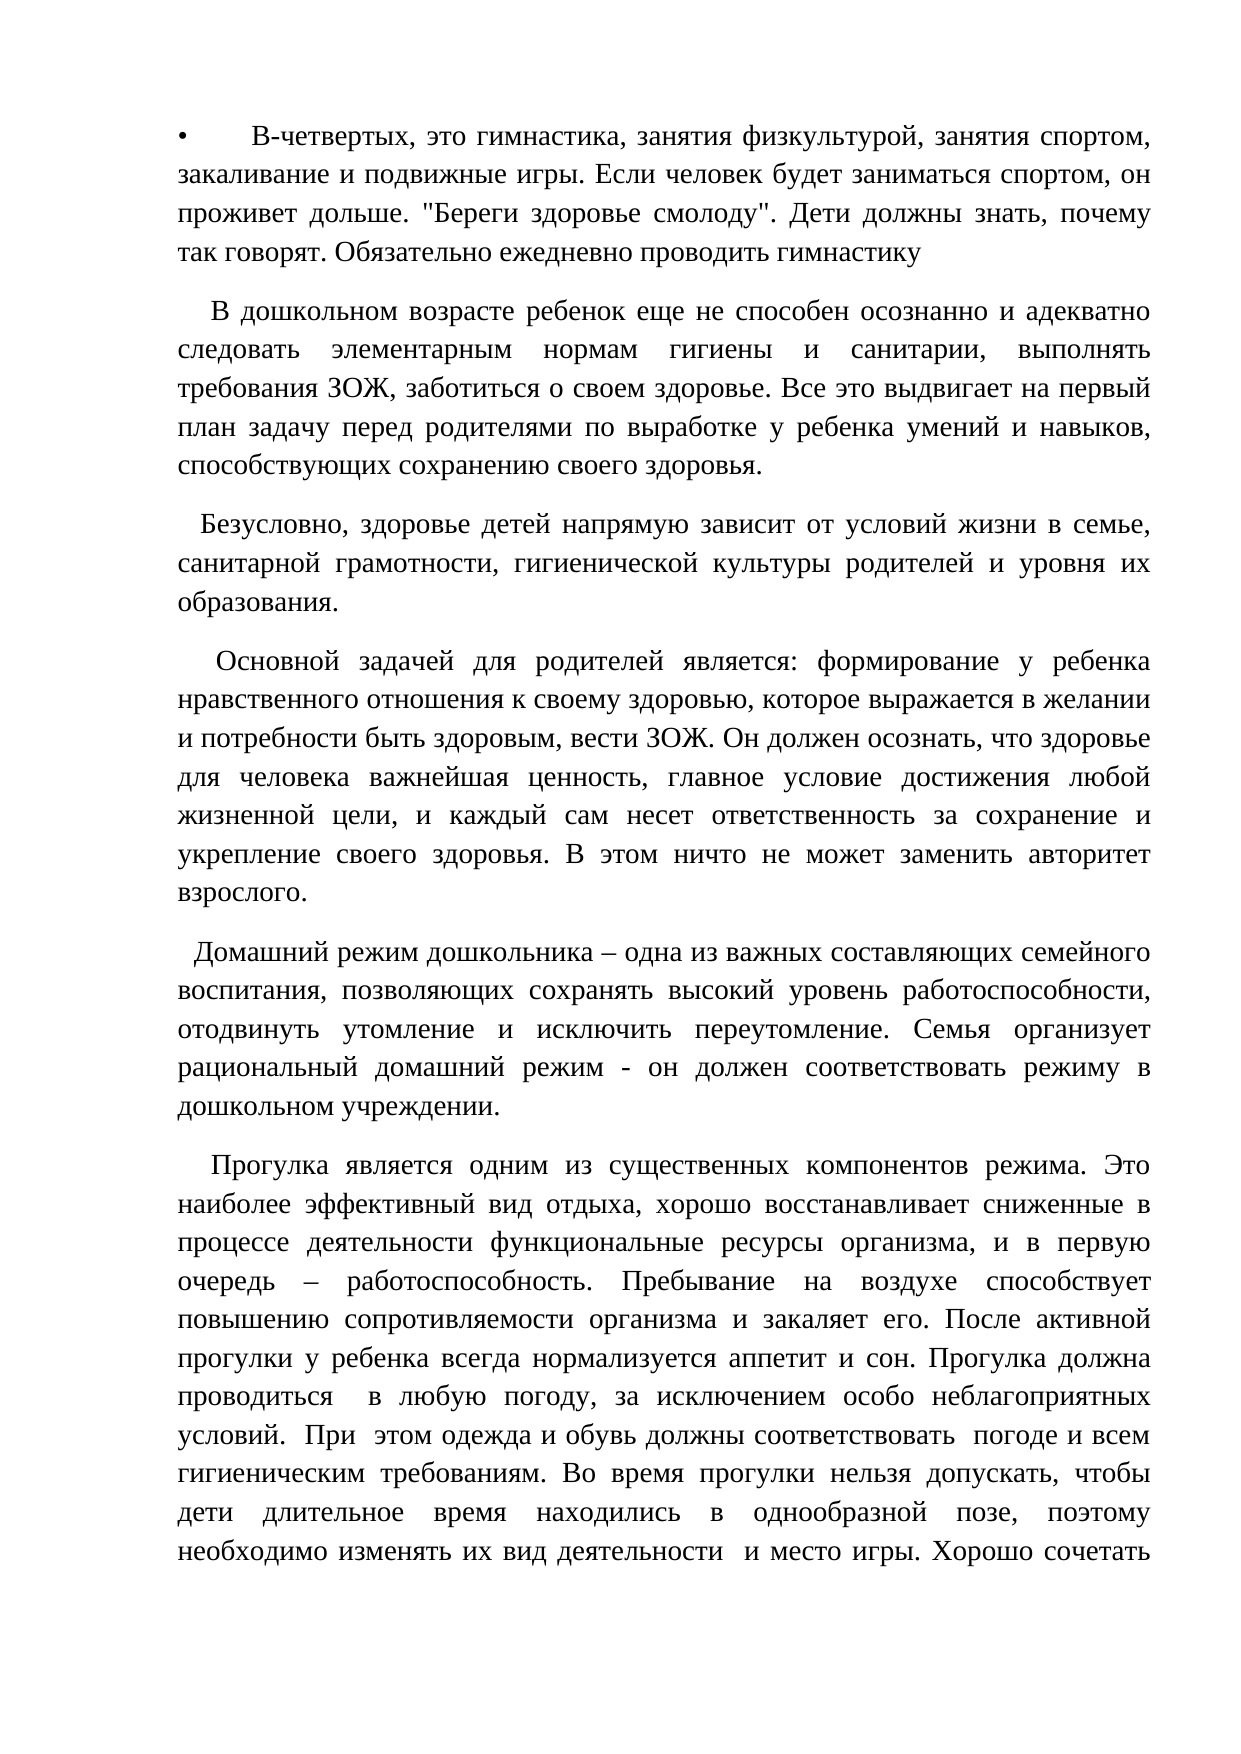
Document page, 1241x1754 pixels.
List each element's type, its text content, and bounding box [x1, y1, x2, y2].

text Безусловно, здоровье детей напрямую зависит от условий жизни в семье, санитарной грамотности, гигиенической культуры родителей и уровня их образования. [177, 507, 1152, 617]
text В дошкольном возрасте ребенок еще не способен осознанно и адекватно следовать элементарным нормам гигиены и санитарии, выполнять требования ЗОЖ, заботиться о своем здоровье. Все это выдвигает на первый план задачу перед родителями по выработке у ребенка умений и навыков, способствующих сохранению своего здоровья. [177, 293, 1152, 481]
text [177, 1147, 1152, 1566]
text Основной задачей для родителей является: формирование у ребенка нравственного отношения к своему здоровью, которое выражается в желании и потребности быть здоровым, вести ЗОЖ. Он должен осознать, что здоровье для человека важнейшая ценность, главное условие достижения любой жизненной цели, и каждый сам несет ответственность за сохранение и укрепление своего здоровья. В этом ничто не может заменить авторитет взрослого. [177, 643, 1152, 908]
text • В-четвертых, это гимнастика, занятия физкультурой, занятия спортом, закаливание и подвижные игры. Если человек будет заниматься спортом, он проживет дольше. "Береги здоровье смолоду". Дети должны знать, почему так говорят. Обязательно ежедневно проводить гимнастику [177, 118, 1152, 267]
text Домашний режим дошкольника – одна из важных составляющих семейного воспитания, позволяющих сохранять высокий уровень работоспособности, отодвинуть утомление и исключить переутомление. Семья организует рациональный домашний режим - он должен соответствовать режиму в дошкольном учреждении. [177, 934, 1152, 1121]
